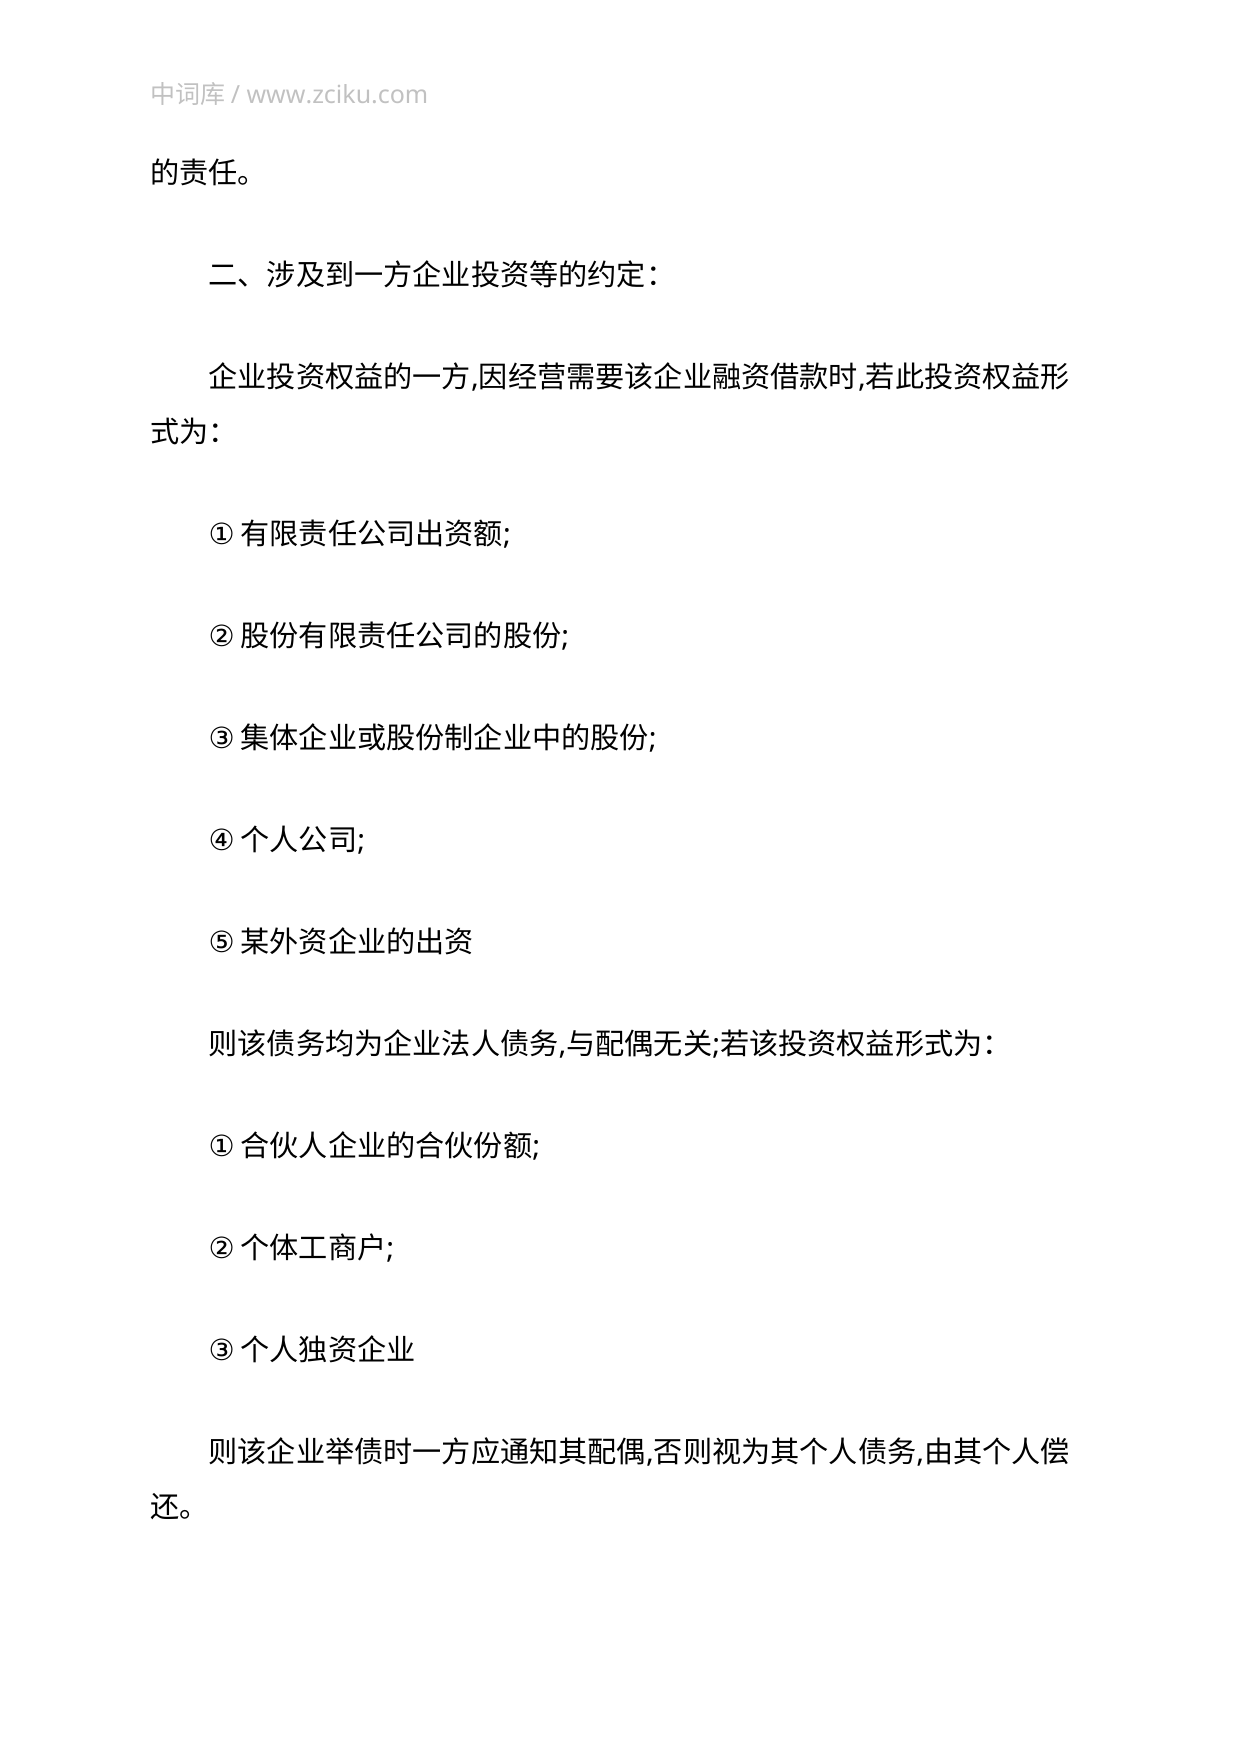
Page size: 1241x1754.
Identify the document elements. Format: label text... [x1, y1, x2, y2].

text 企业投资权益的一方,因经营需要该企业融资借款时,若此投资权益形式为： [150, 353, 1090, 451]
text ②个体工商户; [150, 1224, 1090, 1267]
text ⑤某外资企业的出资 [150, 918, 1090, 961]
text ①合伙人企业的合伙份额; [150, 1122, 1090, 1164]
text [150, 150, 1090, 192]
text 则该企业举债时一方应通知其配偶,否则视为其个人债务,由其个人偿还。 [150, 1428, 1090, 1525]
text ④个人公司; [150, 816, 1090, 859]
text ①有限责任公司出资额; [150, 510, 1090, 553]
text ③个人独资企业 [150, 1326, 1090, 1368]
text 二、涉及到一方企业投资等的约定： [150, 252, 1090, 294]
text ③集体企业或股份制企业中的股份; [150, 714, 1090, 757]
text 则该债务均为企业法人债务,与配偶无关;若该投资权益形式为： [150, 1020, 1090, 1063]
text ②股份有限责任公司的股份; [150, 612, 1090, 655]
